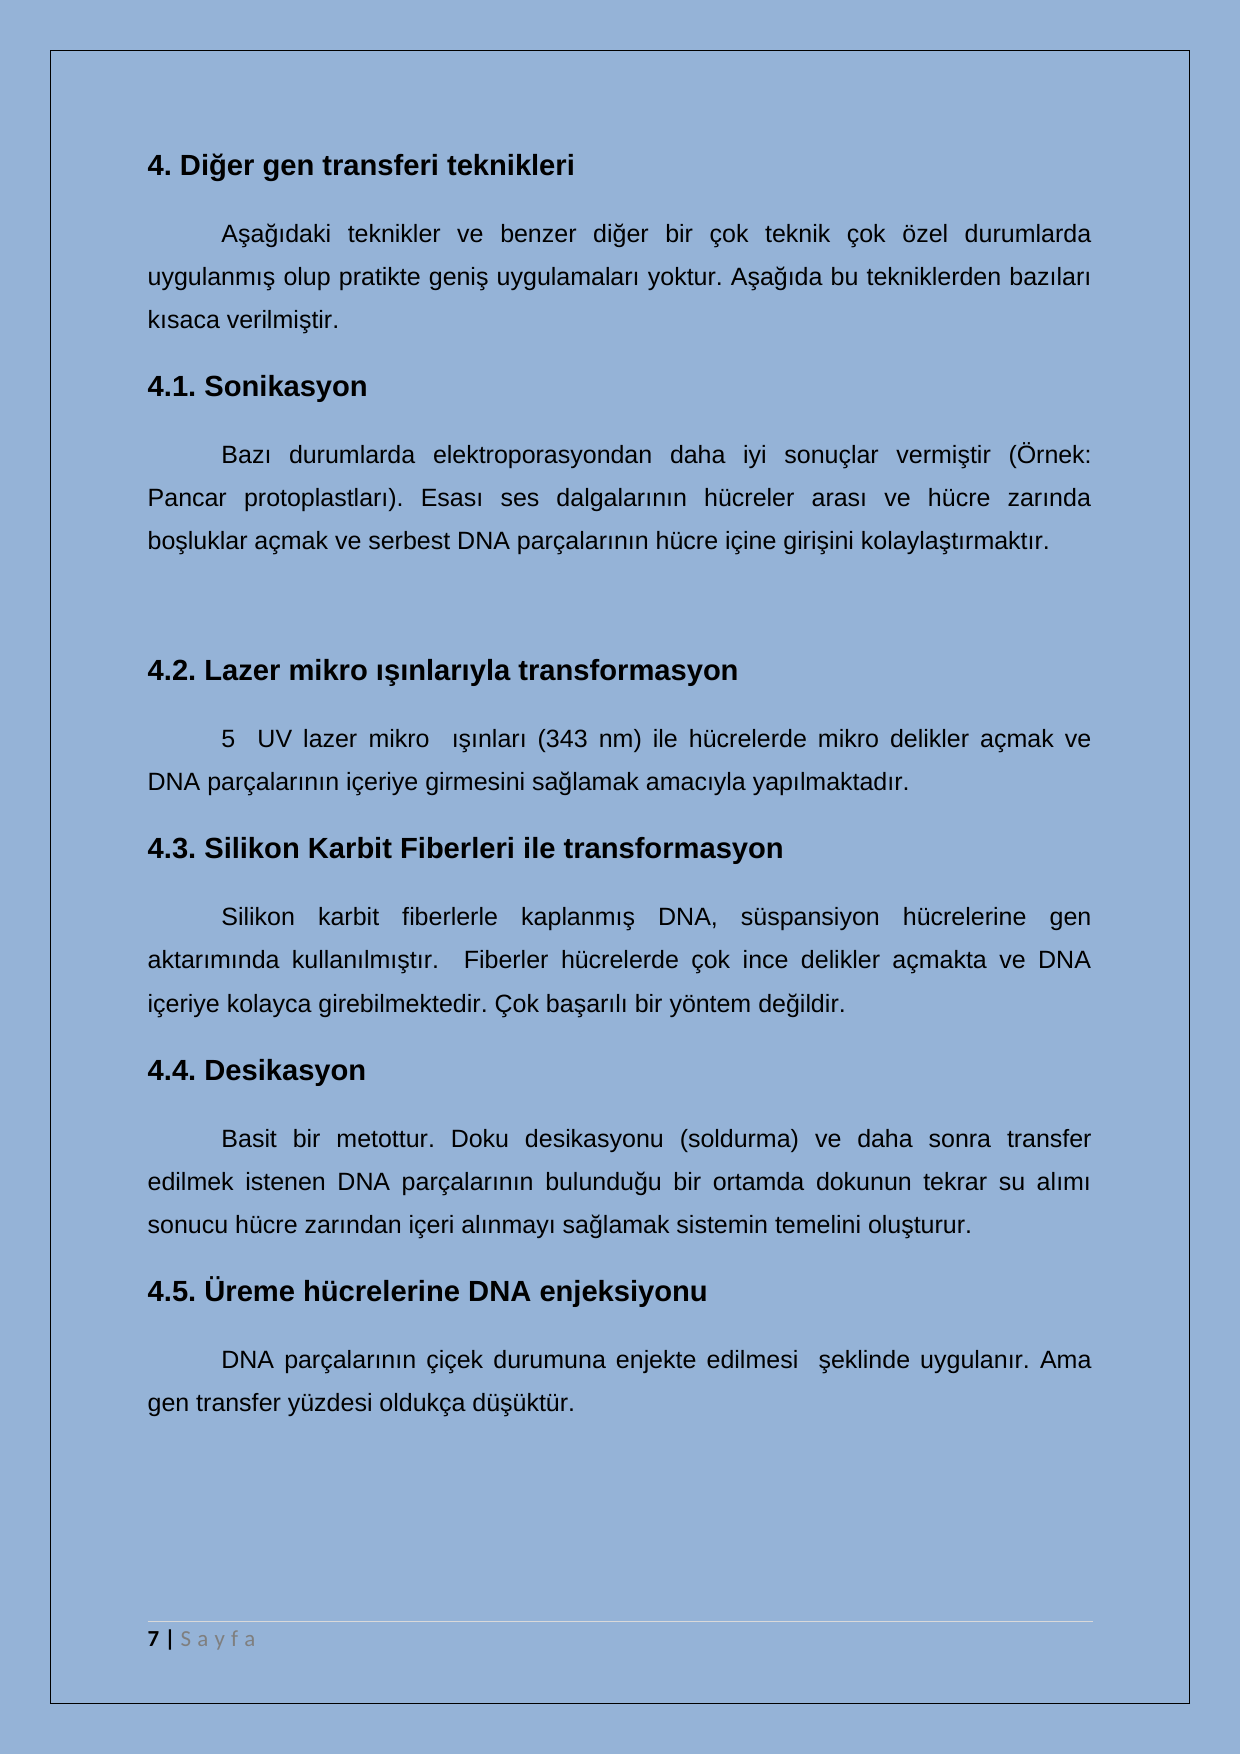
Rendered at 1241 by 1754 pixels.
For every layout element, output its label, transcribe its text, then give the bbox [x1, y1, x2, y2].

text 4.5. Üreme hücrelerine DNA enjeksiyonu [147, 1274, 1093, 1307]
text Bazı durumlarda elektroporasyondan daha iyi sonuçlar vermiştir (Örnek: Pancar protoplastları). Esası ses dalgalarının hücreler arası ve hücre zarında boşluklar açmak ve serbest DNA parçalarının hücre içine girişini kolaylaştırmaktır. [147, 440, 1093, 555]
text 4. Diğer gen transferi teknikleri [147, 147, 1093, 181]
text 5 UV lazer mikro ışınları (343 nm) ile hücrelerde mikro delikler açmak ve DNA parçalarının içeriye girmesini sağlamak amacıyla yapılmaktadır. [147, 724, 1093, 796]
text 4.1. Sonikasyon [147, 369, 1093, 402]
text Aşağıdaki teknikler ve benzer diğer bir çok teknik çok özel durumlarda uygulanmış olup pratikte geniş uygulamaları yoktur. Aşağıda bu tekniklerden bazıları kısaca verilmiştir. [147, 219, 1093, 334]
text Silikon karbit fiberlerle kaplanmış DNA, süspansiyon hücrelerine gen aktarımında kullanılmıştır. Fiberler hücrelerde çok ince delikler açmakta ve DNA içeriye kolayca girebilmektedir. Çok başarılı bir yöntem değildir. [147, 902, 1093, 1017]
text DNA parçalarının çiçek durumuna enjekte edilmesi şeklinde uygulanır. Ama gen transfer yüzdesi oldukça düşüktür. [147, 1345, 1093, 1417]
text 4.4. Desikasyon [147, 1053, 1093, 1086]
text 4.2. Lazer mikro ışınlarıyla transformasyon [147, 653, 1093, 687]
text Basit bir metottur. Doku desikasyonu (soldurma) ve daha sonra transfer edilmek istenen DNA parçalarının bulunduğu bir ortamda dokunun tekrar su alımı sonucu hücre zarından içeri alınmayı sağlamak sistemin temelini oluşturur. [147, 1124, 1093, 1239]
text 4.3. Silikon Karbit Fiberleri ile transformasyon [147, 831, 1093, 865]
